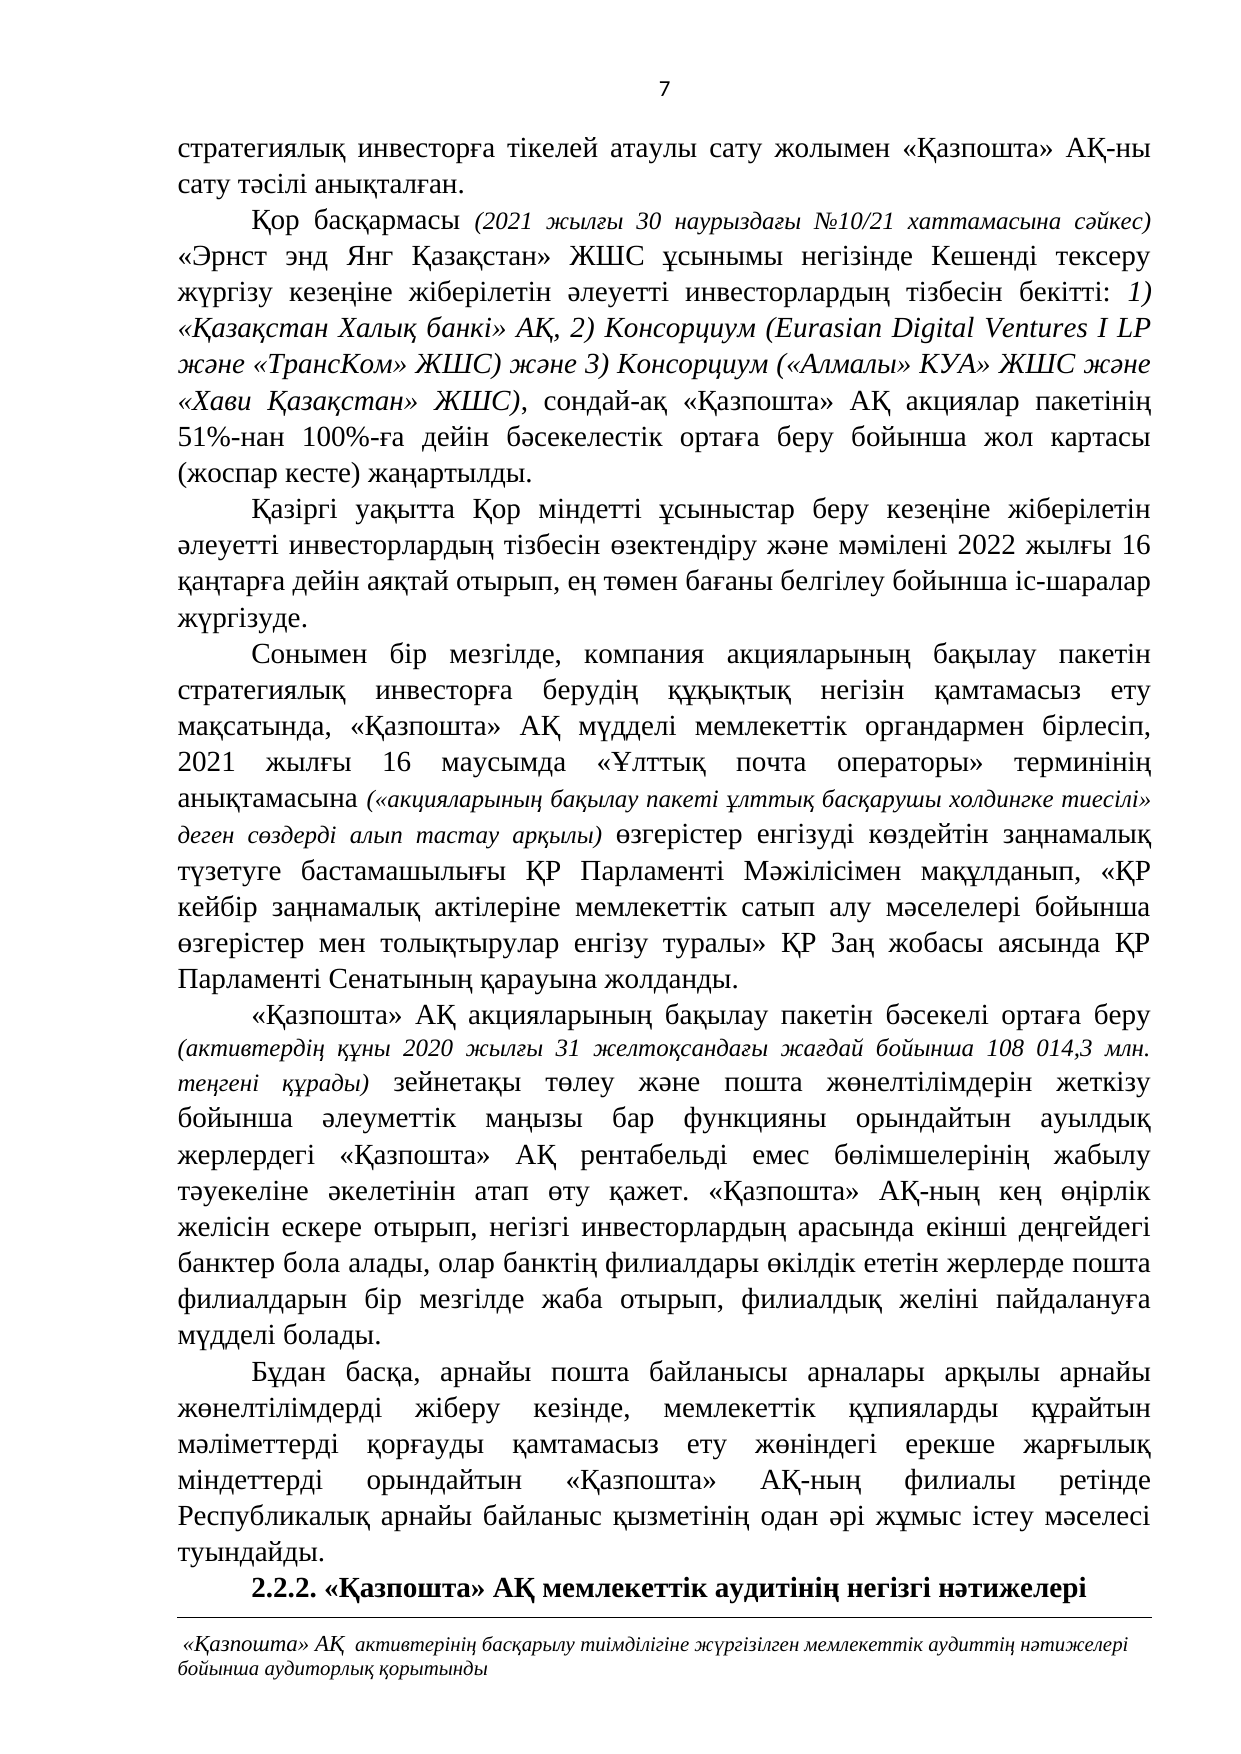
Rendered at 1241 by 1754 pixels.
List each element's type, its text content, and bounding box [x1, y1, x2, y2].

text «Қазпошта» АҚ акцияларының бақылау пакетін бәсекелі ортаға беру (активтердің құны 2020 жылғы 31 желтоқсандағы жағдай бойынша 108 014,3 млн. теңгені құрады) зейнетақы төлеу және пошта жөнелтілімдерін жеткізу бойынша әлеуметтік маңызы бар функцияны орындайтын ауылдық жерлердегі «Қазпошта» АҚ рентабельді емес бөлімшелерінің жабылу тәуекеліне әкелетінін атап өту қажет. «Қазпошта» АҚ-ның кең өңірлік желісін ескере отырып, негізгі инвесторлардың арасында екінші деңгейдегі банктер бола алады, олар банктің филиалдары өкілдік ететін жерлерде пошта филиалдарын бір мезгілде жаба отырып, филиалдық желіні пайдалануға мүдделі болады. [177, 997, 1152, 1351]
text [177, 130, 1152, 199]
text Қазіргі уақытта Қор міндетті ұсыныстар беру кезеңіне жіберілетін әлеуетті инвесторлардың тізбесін өзектендіру және мәмілені 2022 жылғы 16 қаңтарға дейін аяқтай отырып, ең төмен бағаны белгілеу бойынша іс-шаралар жүргізуде. [177, 491, 1152, 633]
text Қор басқармасы (2021 жылғы 30 наурыздағы №10/21 хаттамасына сәйкес) «Эрнст энд Янг Қазақстан» ЖШС ұсынымы негізінде Кешенді тексеру жүргізу кезеңіне жіберілетін әлеуетті инвесторлардың тізбесін бекітті: 1) «Қазақстан Халық банкі» АҚ, 2) Консорциум (Eurasian Digital Ventures I LP және «ТрансКом» ЖШС) және 3) Консорциум («Алмалы» КУА» ЖШС және «Хави Қазақстан» ЖШС), сондай-ақ «Қазпошта» АҚ акциялар пакетінің 51%-нан 100%-ға дейін бәсекелестік ортаға беру бойынша жол картасы (жоспар кесте) жаңартылды. [177, 202, 1152, 489]
text 2.2.2. «Қазпошта» АҚ мемлекеттік аудитінің негізгі нәтижелері [177, 1571, 1152, 1617]
text Бұдан басқа, арнайы пошта байланысы арналары арқылы арнайы жөнелтілімдерді жіберу кезінде, мемлекеттік құпияларды құрайтын мәліметтерді қорғауды қамтамасыз ету жөніндегі ерекше жарғылық міндеттерді орындайтын «Қазпошта» АҚ-ның филиалы ретінде Республикалық арнайы байланыс қызметінің одан әрі жұмыс істеу мәселесі туындайды. [177, 1354, 1152, 1568]
text Сонымен бір мезгілде, компания акцияларының бақылау пакетін стратегиялық инвесторға берудің құқықтық негізін қамтамасыз ету мақсатында, «Қазпошта» АҚ мүдделі мемлекеттік органдармен бірлесіп, 2021 жылғы 16 маусымда «Ұлттық почта операторы» терминінің анықтамасына («акцияларының бақылау пакеті ұлттық басқарушы холдингке тиесілі» деген сөздерді алып тастау арқылы) өзгерістер енгізуді көздейтін заңнамалық түзетуге бастамашылығы ҚР Парламенті Мәжілісімен мақұлданып, «ҚР кейбір заңнамалық актілеріне мемлекеттік сатып алу мәселелері бойынша өзгерістер мен толықтырулар енгізу туралы» ҚР Заң жобасы аясында ҚР Парламенті Сенатының қарауына жолданды. [177, 636, 1152, 995]
